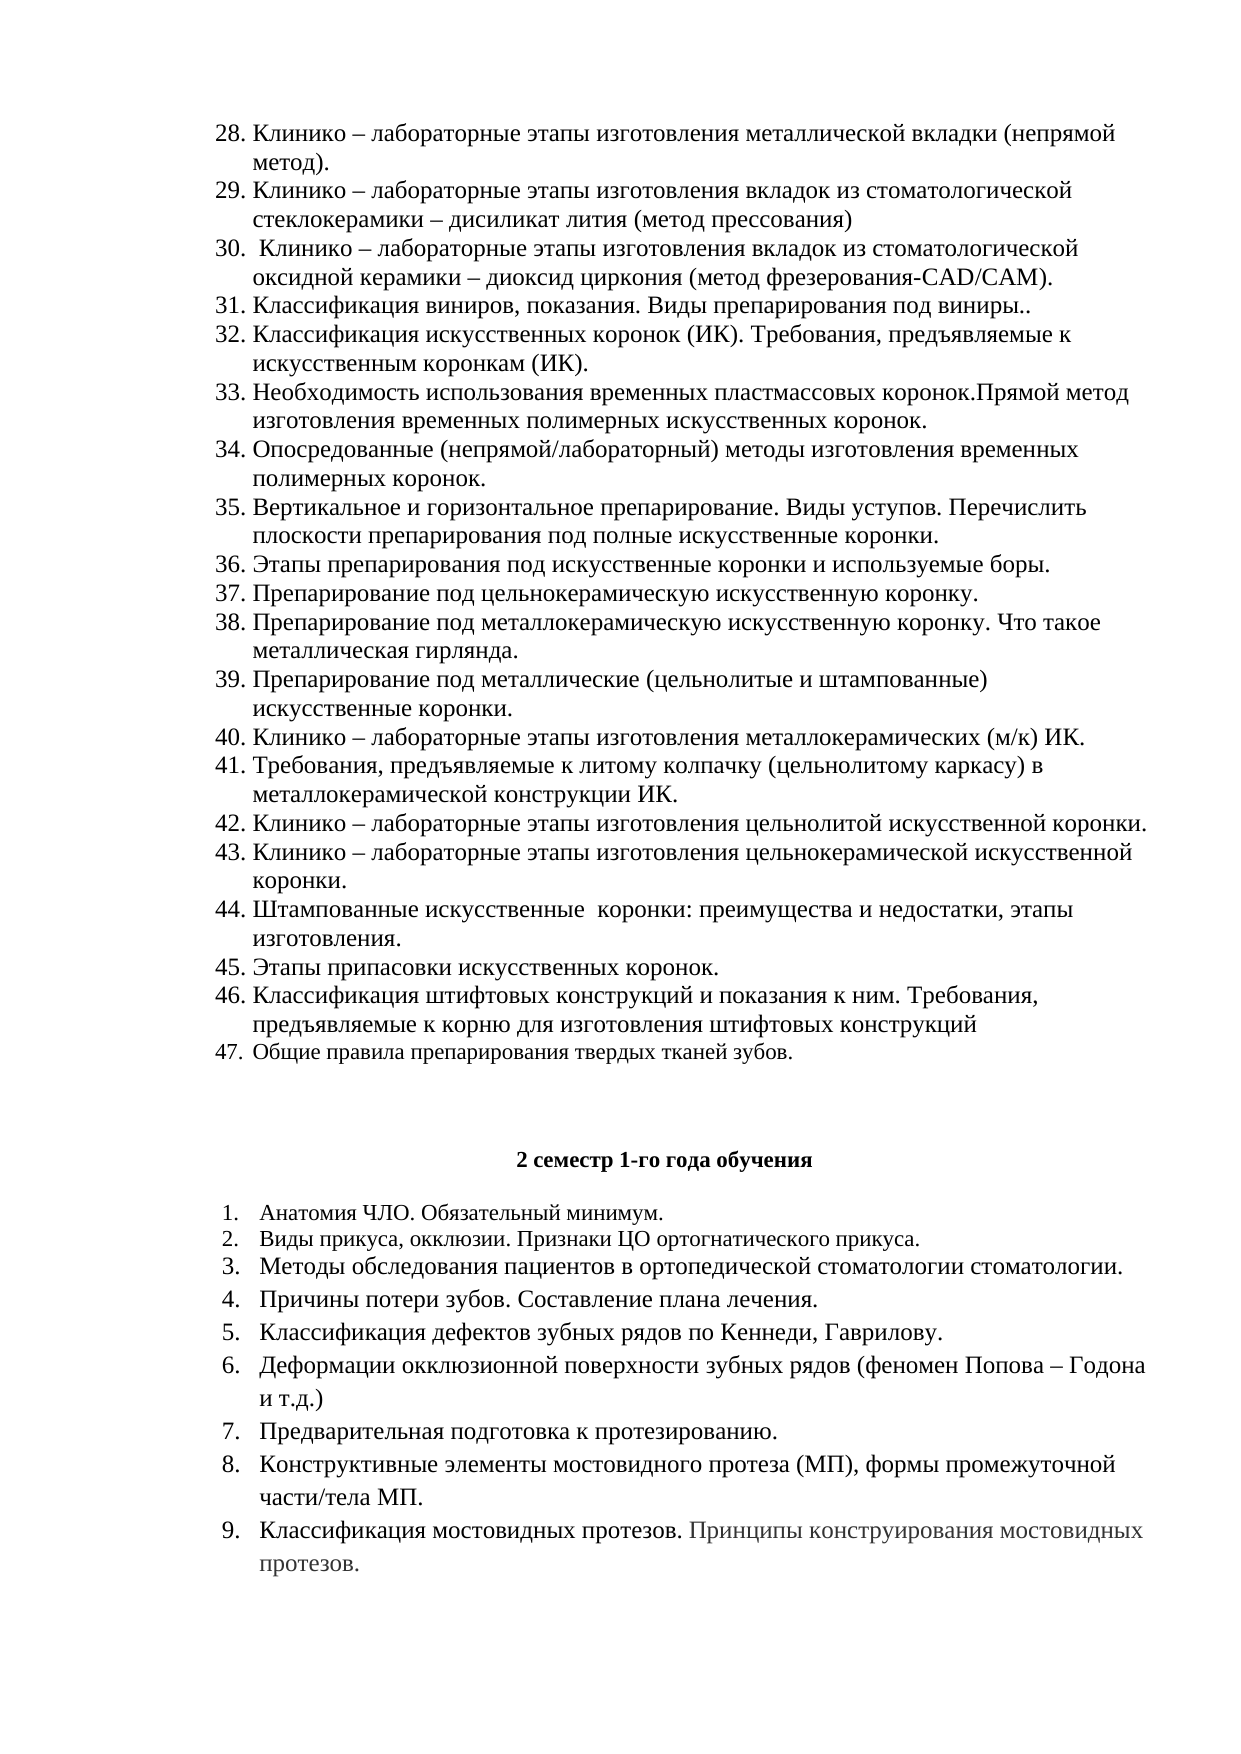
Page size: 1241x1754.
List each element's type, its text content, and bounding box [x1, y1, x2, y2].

list Клинико – лабораторные этапы изготовления вкладок из стоматологической оксидной керамики – диоксид циркония (метод фрезерования-CAD/CAM). [215, 233, 1152, 291]
list Требования, предъявляемые к литому колпачку (цельнолитому каркасу) в металлокерамической конструкции ИК. [215, 751, 1152, 808]
list Конструктивные элементы мостовидного протеза (МП), формы промежуточной части/тела МП. [222, 1449, 1152, 1511]
list Этапы припасовки искусственных коронок. [215, 952, 1152, 981]
list Клинико – лабораторные этапы изготовления металлокерамических (м/к) ИК. [215, 722, 1152, 751]
list Препарирование под цельнокерамическую искусственную коронку. [215, 578, 1152, 607]
list Классификация мостовидных протезов. Принципы конструирования мостовидных протезов. [222, 1516, 1152, 1577]
list Методы обследования пациентов в ортопедической стоматологии стоматологии. [222, 1251, 1152, 1280]
list Необходимость использования временных пластмассовых коронок.Прямой метод изготовления временных полимерных искусственных коронок. [215, 377, 1152, 434]
list Клинико – лабораторные этапы изготовления цельнокерамической искусственной коронки. [215, 837, 1152, 894]
list Виды прикуса, окклюзии. Признаки ЦО ортогнатического прикуса. [222, 1225, 1152, 1251]
list Препарирование под металлические (цельнолитые и штампованные) искусственные коронки. [215, 664, 1152, 722]
text 2 семестр 1-го года обучения [177, 1146, 1152, 1172]
list Клинико – лабораторные этапы изготовления цельнолитой искусственной коронки. [215, 808, 1152, 837]
list Классификация дефектов зубных рядов по Кеннеди, Гаврилову. [222, 1317, 1152, 1346]
list Клинико – лабораторные этапы изготовления вкладок из стоматологической стеклокерамики – дисиликат лития (метод прессования) [215, 176, 1152, 233]
list Штампованные искусственные коронки: преимущества и недостатки, этапы изготовления. [215, 894, 1152, 952]
list Классификация виниров, показания. Виды препарирования под виниры.. [215, 291, 1152, 319]
list Этапы препарирования под искусственные коронки и используемые боры. [215, 549, 1152, 578]
list Общие правила препарирования твердых тканей зубов. [215, 1038, 1152, 1064]
list Причины потери зубов. Составление плана лечения. [222, 1284, 1152, 1313]
list Вертикальное и горизонтальное препарирование. Виды уступов. Перечислить плоскости препарирования под полные искусственные коронки. [215, 492, 1152, 549]
list Клинико – лабораторные этапы изготовления металлической вкладки (непрямой метод). [215, 118, 1152, 176]
list Деформации окклюзионной поверхности зубных рядов (феномен Попова – Годона и т.д.) [222, 1350, 1152, 1412]
list Анатомия ЧЛО. Обязательный минимум. [222, 1199, 1152, 1225]
list Предварительная подготовка к протезированию. [222, 1416, 1152, 1445]
list Классификация искусственных коронок (ИК). Требования, предъявляемые к искусственным коронкам (ИК). [215, 319, 1152, 377]
list Препарирование под металлокерамическую искусственную коронку. Что такое металлическая гирлянда. [215, 607, 1152, 664]
list Классификация штифтовых конструкций и показания к ним. Требования, предъявляемые к корню для изготовления штифтовых конструкций [215, 981, 1152, 1038]
list Опосредованные (непрямой/лабораторный) методы изготовления временных полимерных коронок. [215, 434, 1152, 492]
